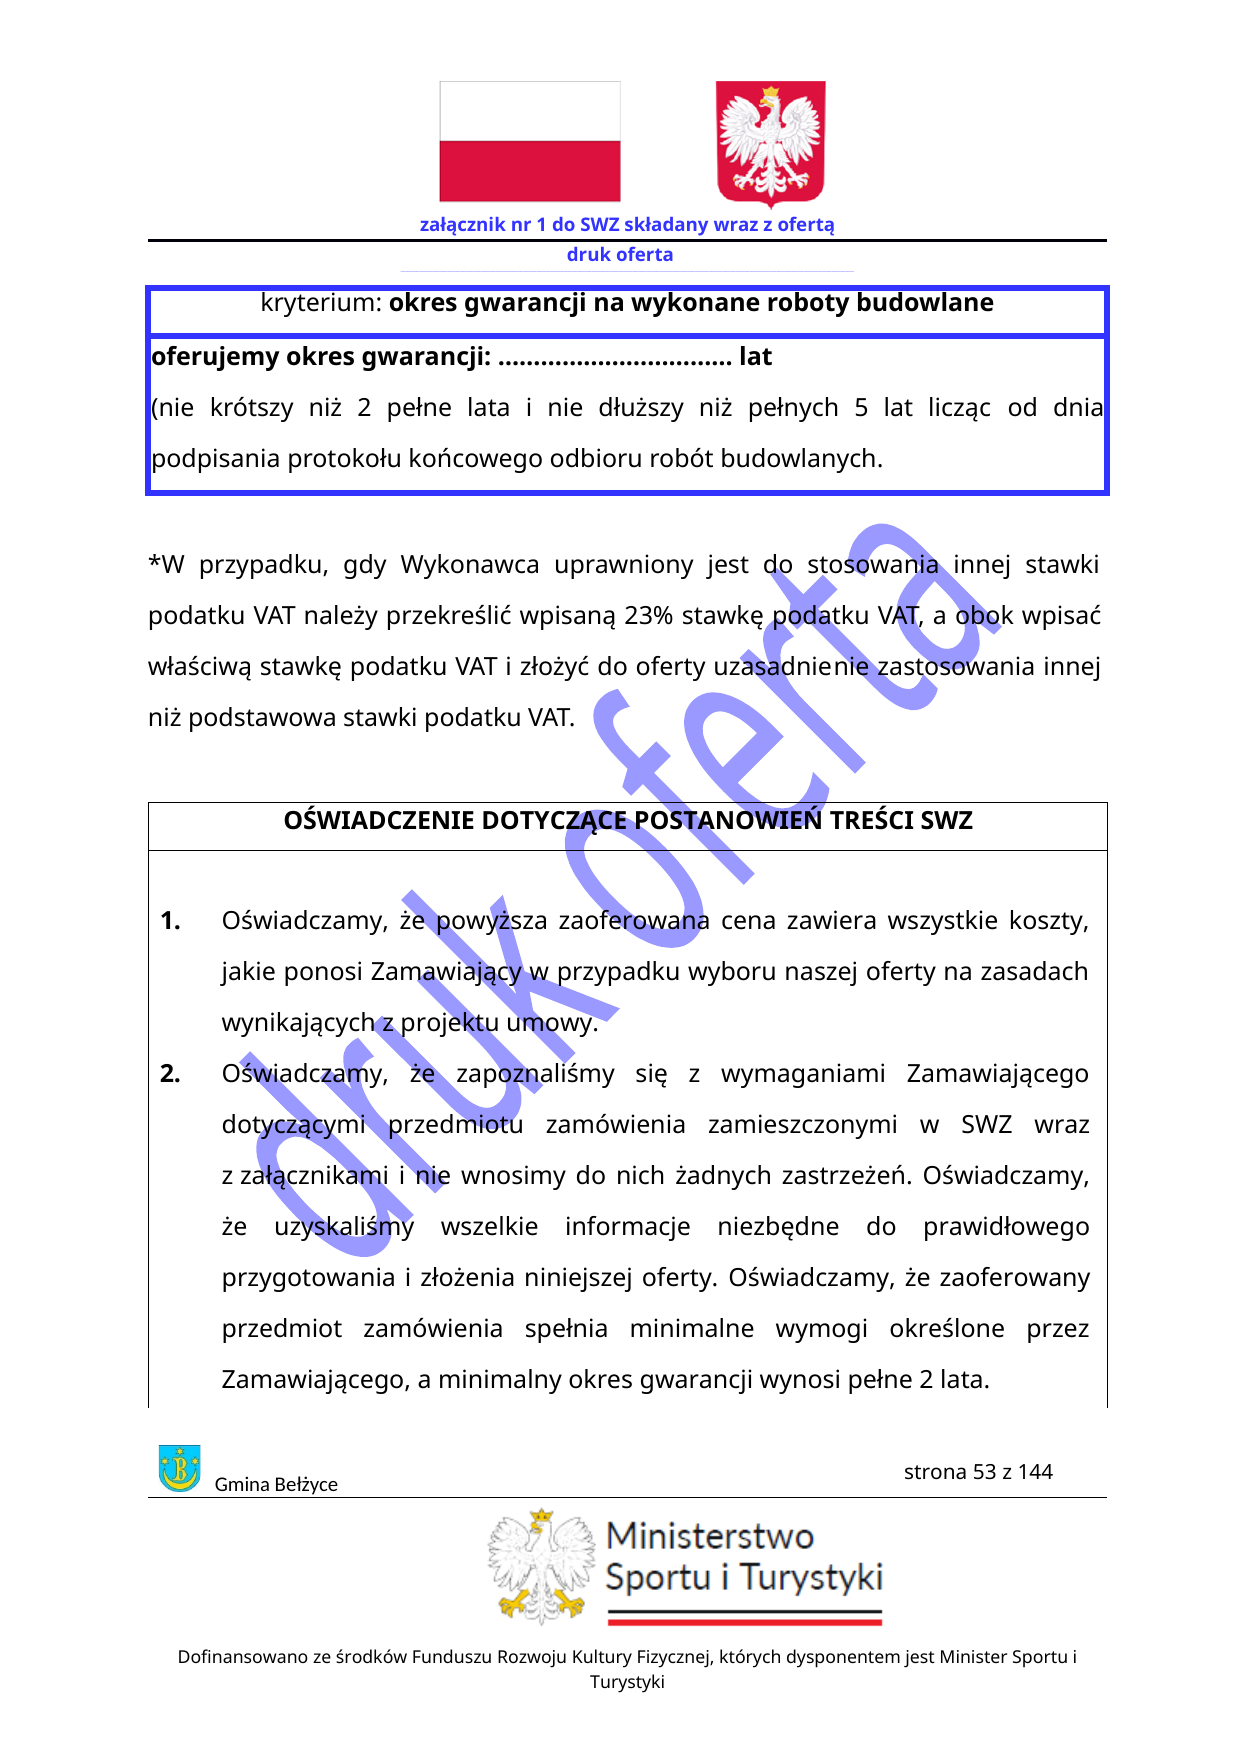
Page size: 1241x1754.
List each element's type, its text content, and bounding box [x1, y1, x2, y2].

picture [158, 1447, 201, 1492]
picture [480, 1498, 898, 1645]
table_cell oferujemy okres gwarancji: …………………………… lat (nie krótszy niż 2 pełne lata i nie dłuższy niż pełnych 5 lat licząc od dnia podpisania protokołu końcowego odbioru robót budowlanych. [151, 339, 1104, 489]
table_cell kryterium: okres gwarancji na wykonane roboty budowlane [151, 291, 1104, 333]
text *W przypadku, gdy Wykonawca uprawniony jest do stosowania innej stawki podatku VAT należy przekreślić wpisaną 23% stawkę podatku VAT, a obok wpisać właściwą stawkę podatku VAT i złożyć do oferty uzasadnienie zastosowania innej niż podstawowa stawki podatku VAT. [148, 547, 1101, 734]
picture [425, 70, 830, 211]
table_header OŚWIADCZENIE DOTYCZĄCE POSTANOWIEŃ TREŚCI SWZ [149, 803, 1107, 850]
picture [191, 1457, 201, 1466]
